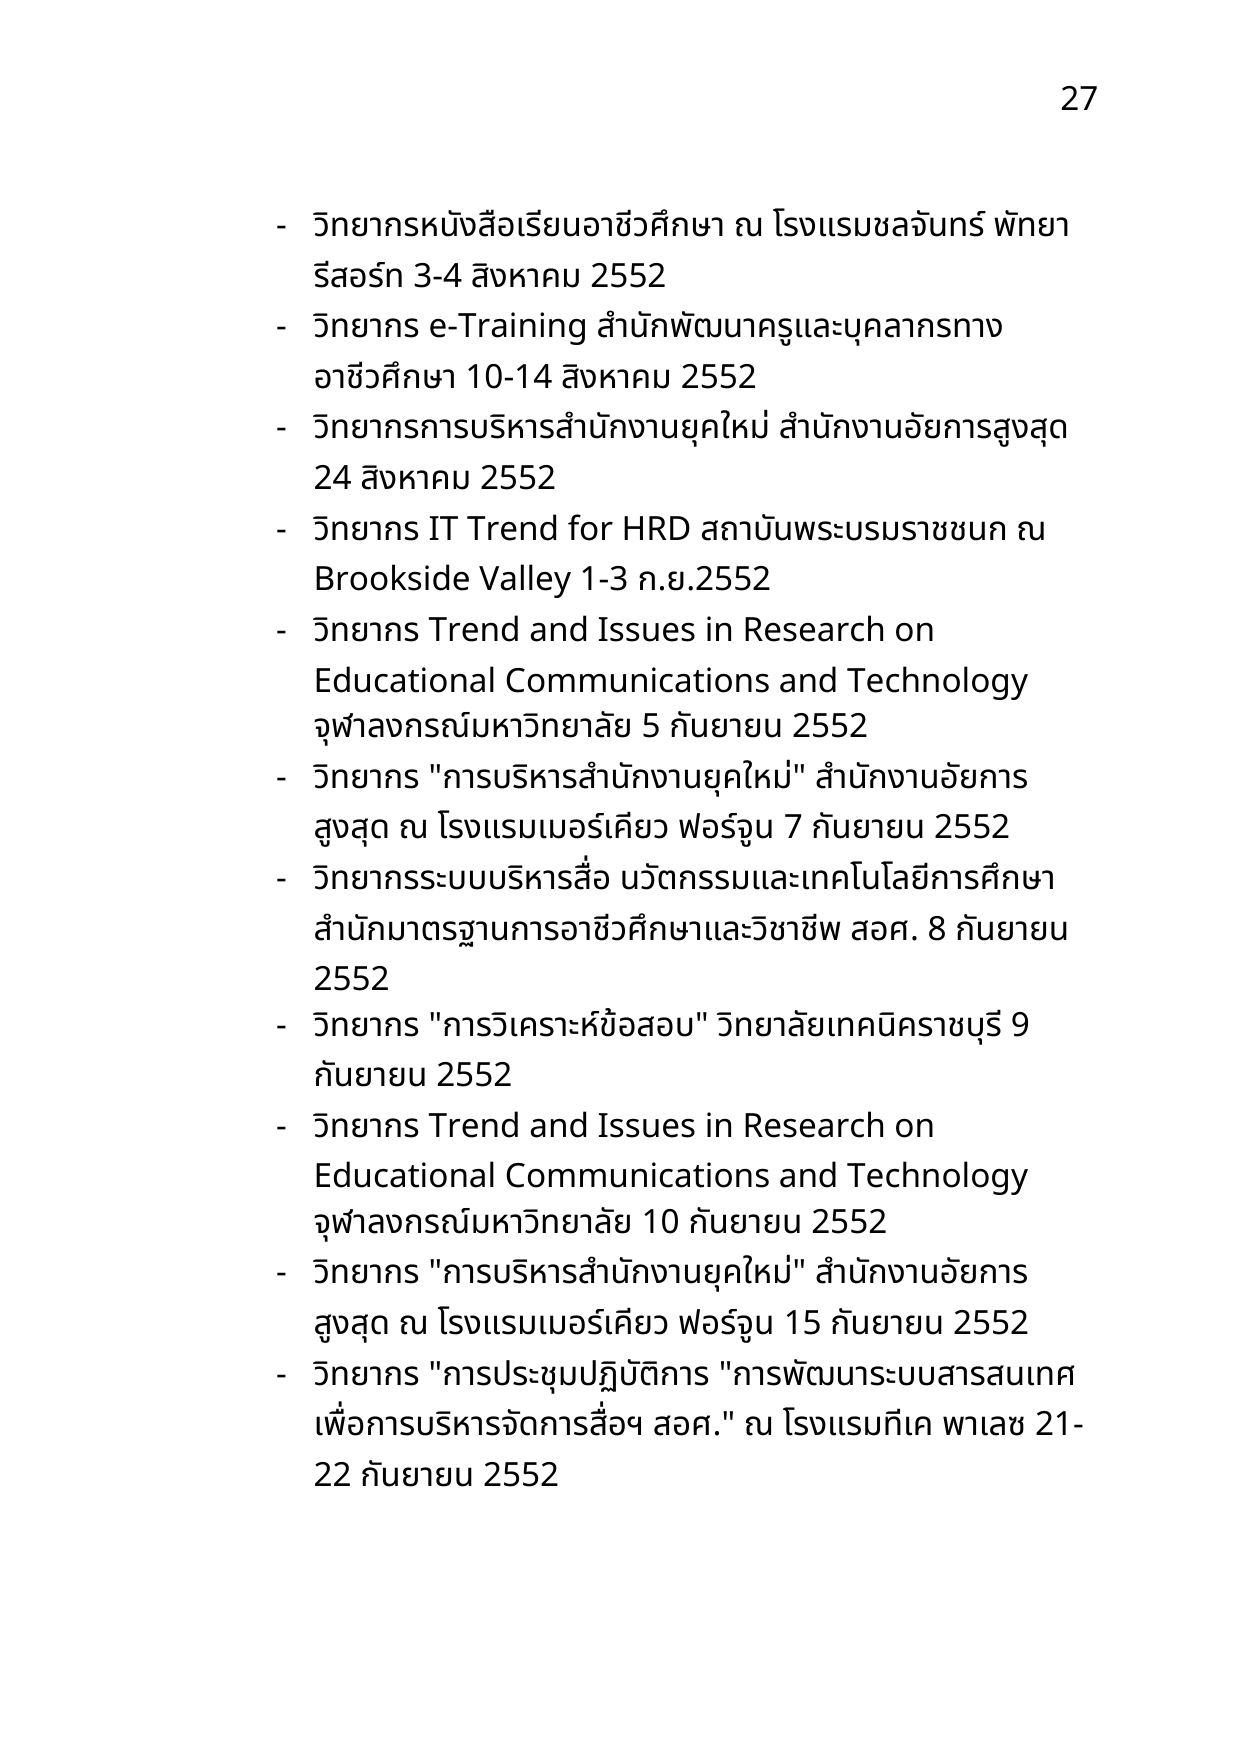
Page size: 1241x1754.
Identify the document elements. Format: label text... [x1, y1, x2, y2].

list วิทยากร Trend and Issues in Research on Educational Communications and Technology จุฬาลงกรณ์มหาวิทยาลัย 10 กันยายน 2552 [276, 1102, 1098, 1248]
list วิทยากรระบบบริหารสื่อ นวัตกรรมและเทคโนโลยีการศึกษา สำนักมาตรฐานการอาชีวศึกษาและวิชาชีพ สอศ. 8 กันยายน 2552 [276, 854, 1098, 1000]
list วิทยากร "การวิเคราะห์ข้อสอบ" วิทยาลัยเทคนิคราชบุรี 9 กันยายน 2552 [276, 1000, 1098, 1102]
list วิทยากร e-Training สำนักพัฒนาครูและบุคลากรทางอาชีวศึกษา 10-14 สิงหาคม 2552 [276, 302, 1098, 403]
list วิทยากร Trend and Issues in Research on Educational Communications and Technology จุฬาลงกรณ์มหาวิทยาลัย 5 กันยายน 2552 [276, 606, 1098, 752]
list วิทยากร "การบริหารสำนักงานยุคใหม่" สำนักงานอัยการสูงสุด ณ โรงแรมเมอร์เคียว ฟอร์จูน 7 กันยายน 2552 [276, 752, 1098, 854]
list วิทยากร "การประชุมปฏิบัติการ "การพัฒนาระบบสารสนเทศเพื่อการบริหารจัดการสื่อฯ สอศ." ณ โรงแรมทีเค พาเลซ 21-22 กันยายน 2552 [276, 1349, 1098, 1501]
list วิทยากร IT Trend for HRD สถาบันพระบรมราชชนก ณ Brookside Valley 1-3 ก.ย.2552 [276, 504, 1098, 606]
list วิทยากร "การบริหารสำนักงานยุคใหม่" สำนักงานอัยการสูงสุด ณ โรงแรมเมอร์เคียว ฟอร์จูน 15 กันยายน 2552 [276, 1248, 1098, 1349]
list วิทยากรการบริหารสำนักงานยุคใหม่ สำนักงานอัยการสูงสุด 24 สิงหาคม 2552 [276, 403, 1098, 504]
list วิทยากรหนังสือเรียนอาชีวศึกษา ณ โรงแรมชลจันทร์ พัทยารีสอร์ท 3-4 สิงหาคม 2552 [276, 201, 1098, 302]
